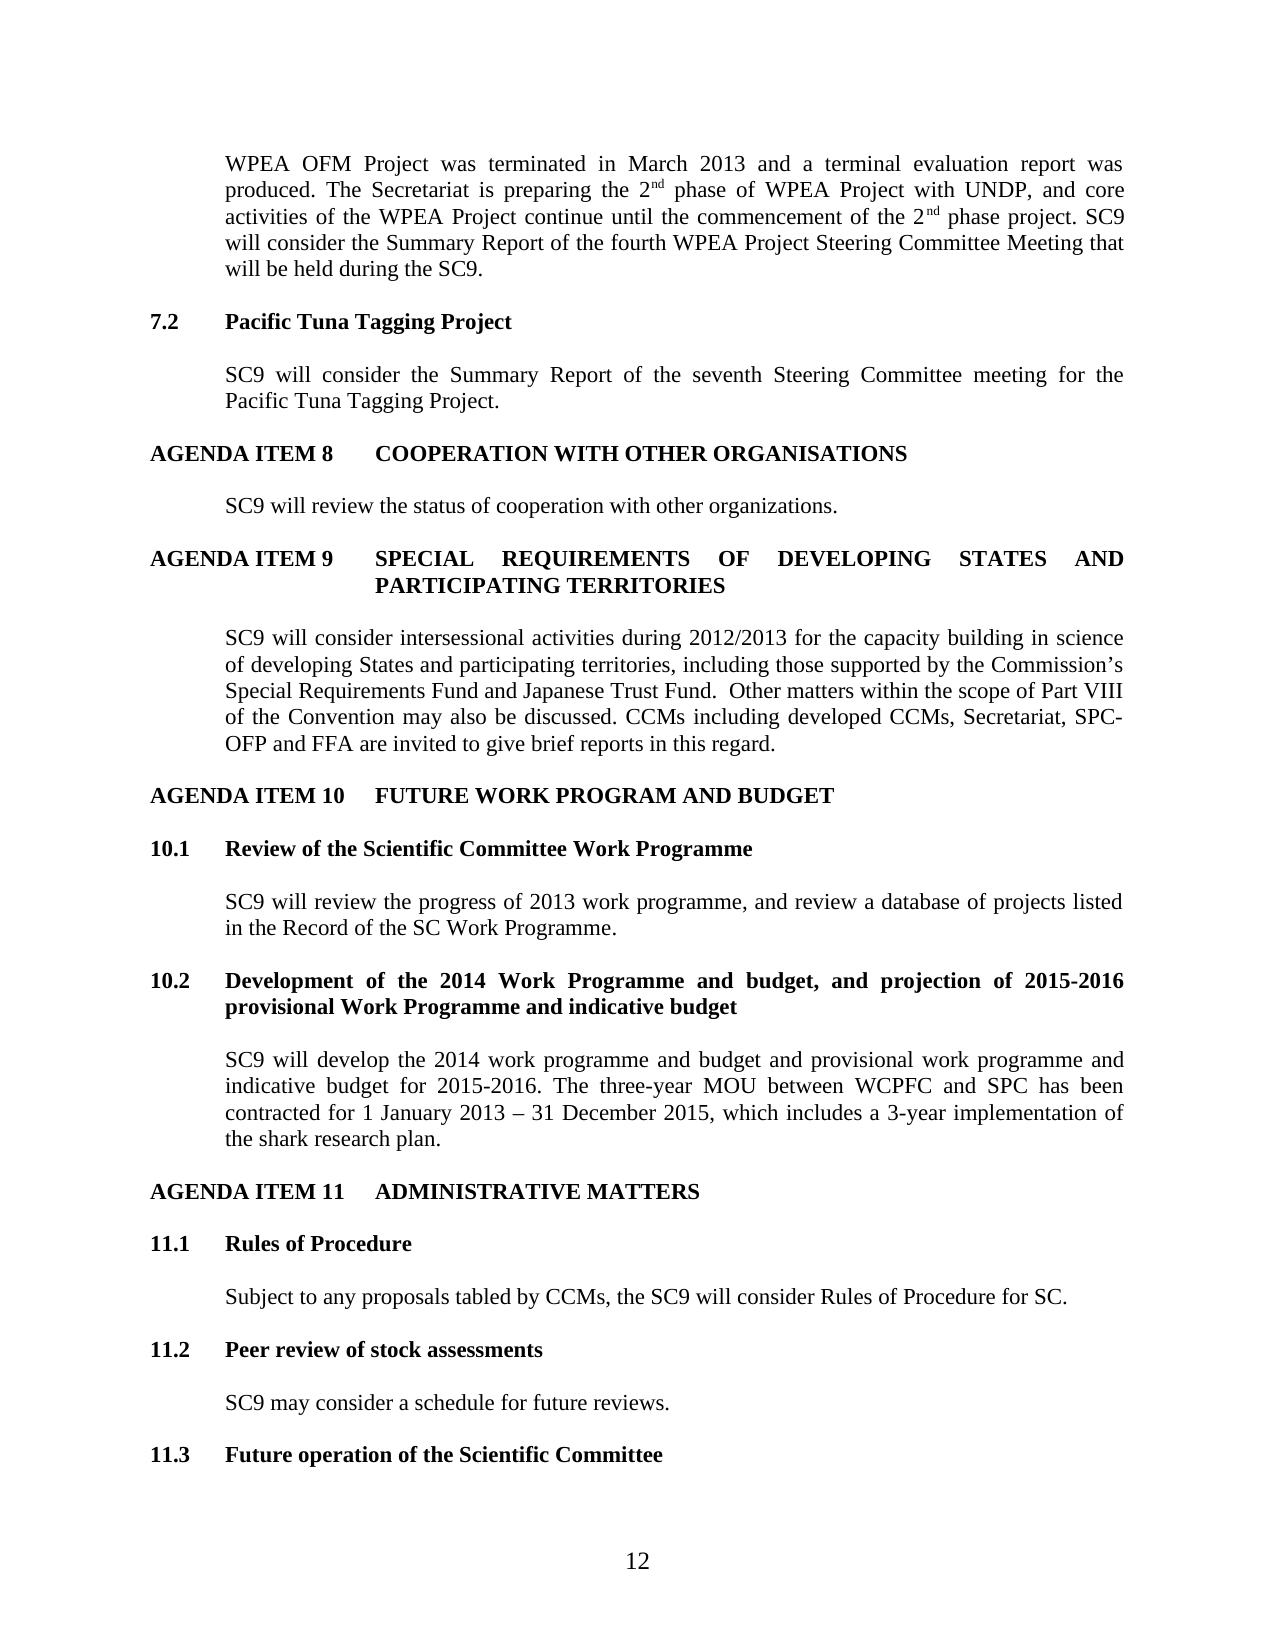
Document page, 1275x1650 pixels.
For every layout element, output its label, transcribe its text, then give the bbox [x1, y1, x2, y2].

text SC9 will review the status of cooperation with other organizations. [225, 493, 1125, 519]
text Subject to any proposals tabled by CCMs, the SC9 will consider Rules of Procedure for SC. [225, 1283, 1125, 1309]
list SPECIAL REQUIREMENTS OF DEVELOPING STATES AND PARTICIPATING TERRITORIES [150, 545, 1125, 598]
list Review of the Scientific Committee Work Programme [150, 835, 1125, 862]
list Future operation of the Scientific Committee [150, 1441, 1125, 1468]
text SC9 will consider intersessional activities during 2012/2013 for the capacity building in science of developing States and participating territories, including those supported by the Commission’s Special Requirements Fund and Japanese Trust Fund. Other matters within the scope of Part VIII of the Convention may also be discussed. CCMs including developed CCMs, Secretariat, SPC-OFP and FFA are invited to give brief reports in this regard. [225, 624, 1125, 756]
list Peer review of stock assessments [150, 1336, 1125, 1362]
list COOPERATION WITH OTHER ORGANISATIONS [150, 440, 1125, 466]
text SC9 may consider a schedule for future reviews. [225, 1389, 1125, 1415]
text WPEA OFM Project was terminated in March 2013 and a terminal evaluation report was produced. The Secretariat is preparing the 2nd phase of WPEA Project with UNDP, and core activities of the WPEA Project continue until the commencement of the 2nd phase project. SC9 will consider the Summary Report of the fourth WPEA Project Steering Committee Meeting that will be held during the SC9. [225, 150, 1125, 282]
text SC9 will develop the 2014 work programme and budget and provisional work programme and indicative budget for 2015-2016. The three-year MOU between WCPFC and SPC has been contracted for 1 January 2013 – 31 December 2015, which includes a 3-year implementation of the shark research plan. [225, 1046, 1125, 1151]
list Development of the 2014 Work Programme and budget, and projection of 2015-2016 provisional Work Programme and indicative budget [150, 967, 1125, 1020]
list ADMINISTRATIVE MATTERS [150, 1178, 1125, 1204]
list FUTURE WORK PROGRAM AND BUDGET [150, 782, 1125, 809]
text SC9 will review the progress of 2013 work programme, and review a database of projects listed in the Record of the SC Work Programme. [225, 888, 1125, 941]
text SC9 will consider the Summary Report of the seventh Steering Committee meeting for the Pacific Tuna Tagging Project. [225, 361, 1125, 413]
list Rules of Procedure [150, 1231, 1125, 1257]
list Pacific Tuna Tagging Project [150, 308, 1125, 334]
